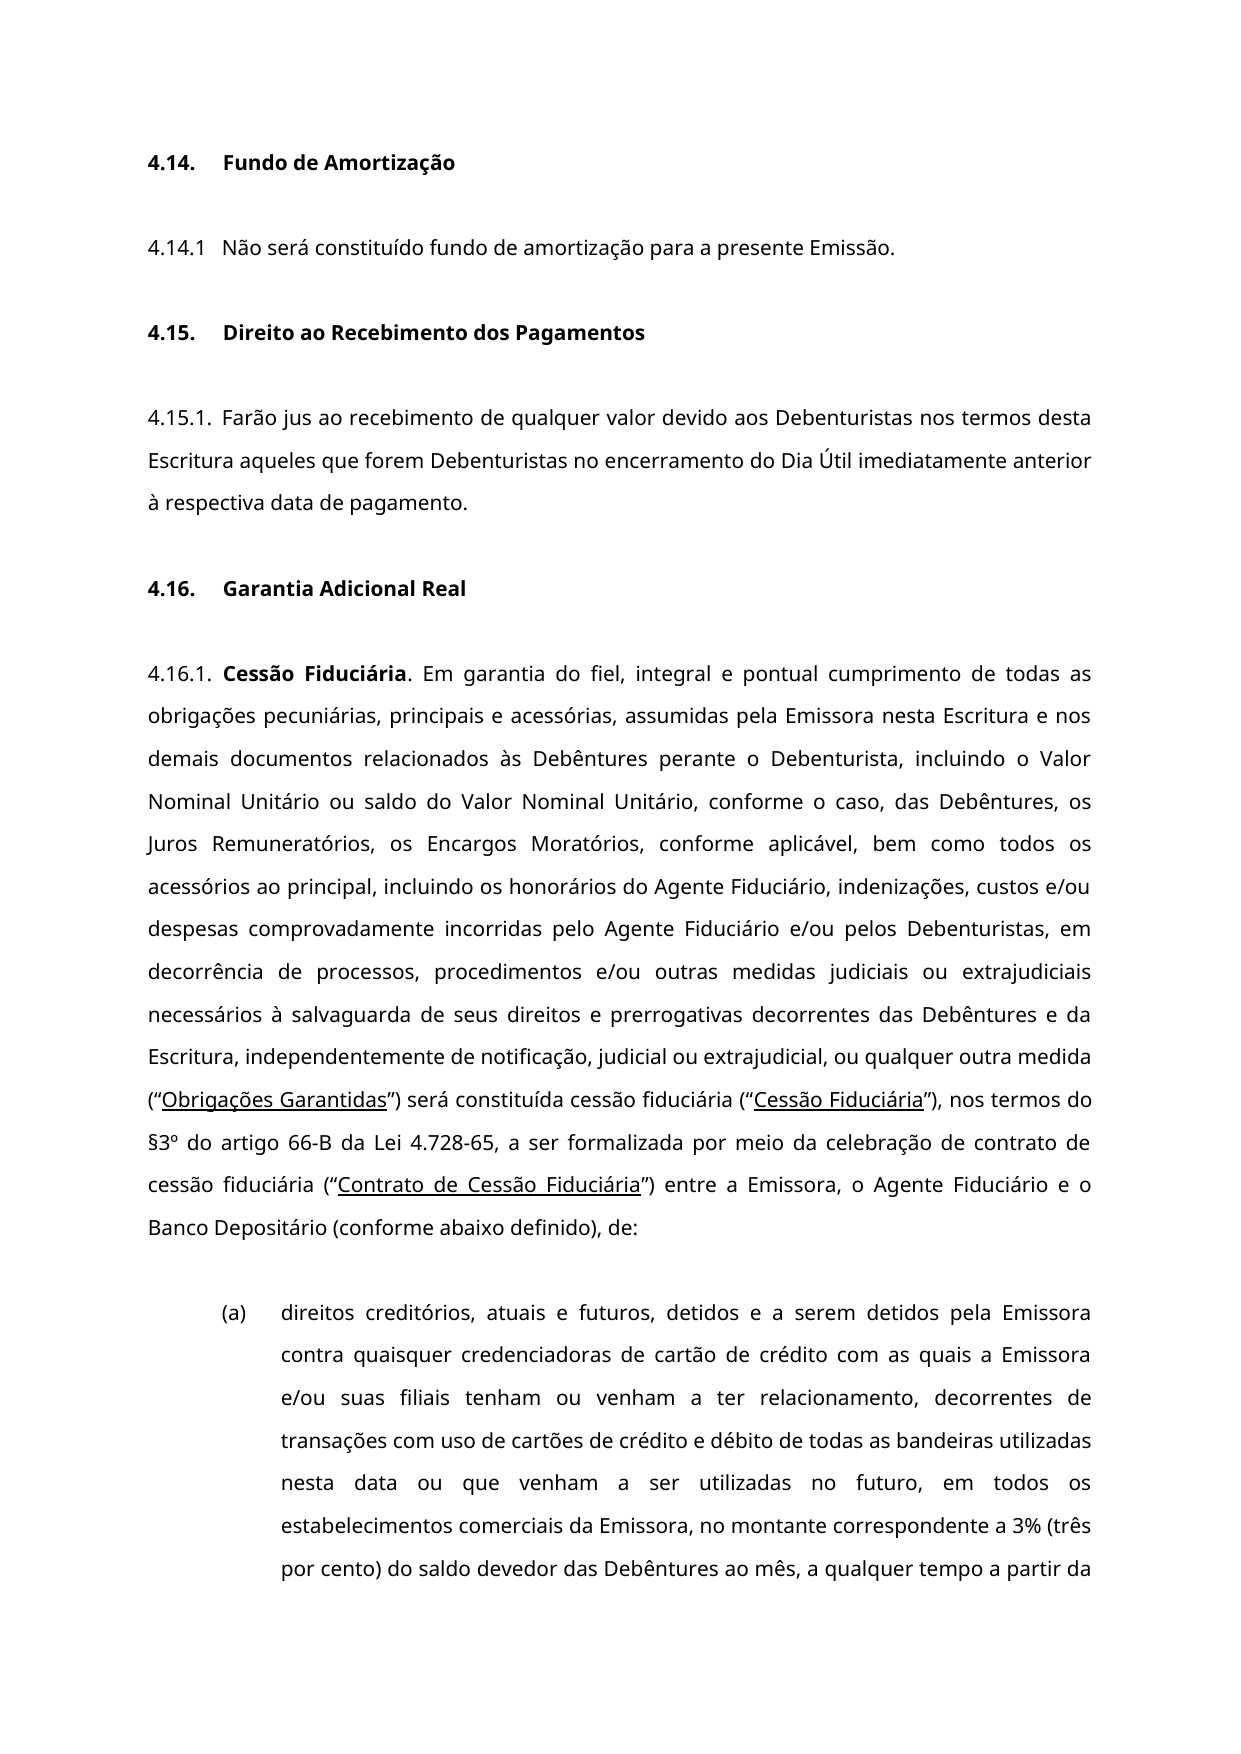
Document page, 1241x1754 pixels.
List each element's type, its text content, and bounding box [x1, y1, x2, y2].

text 4.15.1. Farão jus ao recebimento de qualquer valor devido aos Debenturistas nos termos desta Escritura aqueles que forem Debenturistas no encerramento do Dia Útil imediatamente anterior à respectiva data de pagamento. [148, 403, 1092, 517]
list Fundo de Amortização [148, 148, 1092, 176]
text 4.14.1 Não será constituído fundo de amortização para a presente Emissão. [148, 233, 1092, 261]
list Cessão Fiduciária. Em garantia do fiel, integral e pontual cumprimento de todas as obrigações pecuniárias, principais e acessórias, assumidas pela Emissora nesta Escritura e nos demais documentos relacionados às Debêntures perante o Debenturista, incluindo o Valor Nominal Unitário ou saldo do Valor Nominal Unitário, conforme o caso, das Debêntures, os Juros Remuneratórios, os Encargos Moratórios, conforme aplicável, bem como todos os acessórios ao principal, incluindo os honorários do Agente Fiduciário, indenizações, custos e/ou despesas comprovadamente incorridas pelo Agente Fiduciário e/ou pelos Debenturistas, em decorrência de processos, procedimentos e/ou outras medidas judiciais ou extrajudiciais necessários à salvaguarda de seus direitos e prerrogativas decorrentes das Debêntures e da Escritura, independentemente de notificação, judicial ou extrajudicial, ou qualquer outra medida (“Obrigações Garantidas”) será constituída cessão fiduciária (“Cessão Fiduciária”), nos termos do §3º do artigo 66-B da Lei 4.728-65, a ser formalizada por meio da celebração de contrato de cessão fiduciária (“Contrato de Cessão Fiduciária”) entre a Emissora, o Agente Fiduciário e o Banco Depositário (conforme abaixo definido), de: [148, 659, 1092, 1241]
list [222, 1298, 1092, 1582]
list Direito ao Recebimento dos Pagamentos [148, 318, 1092, 347]
list Garantia Adicional Real [148, 574, 1092, 602]
